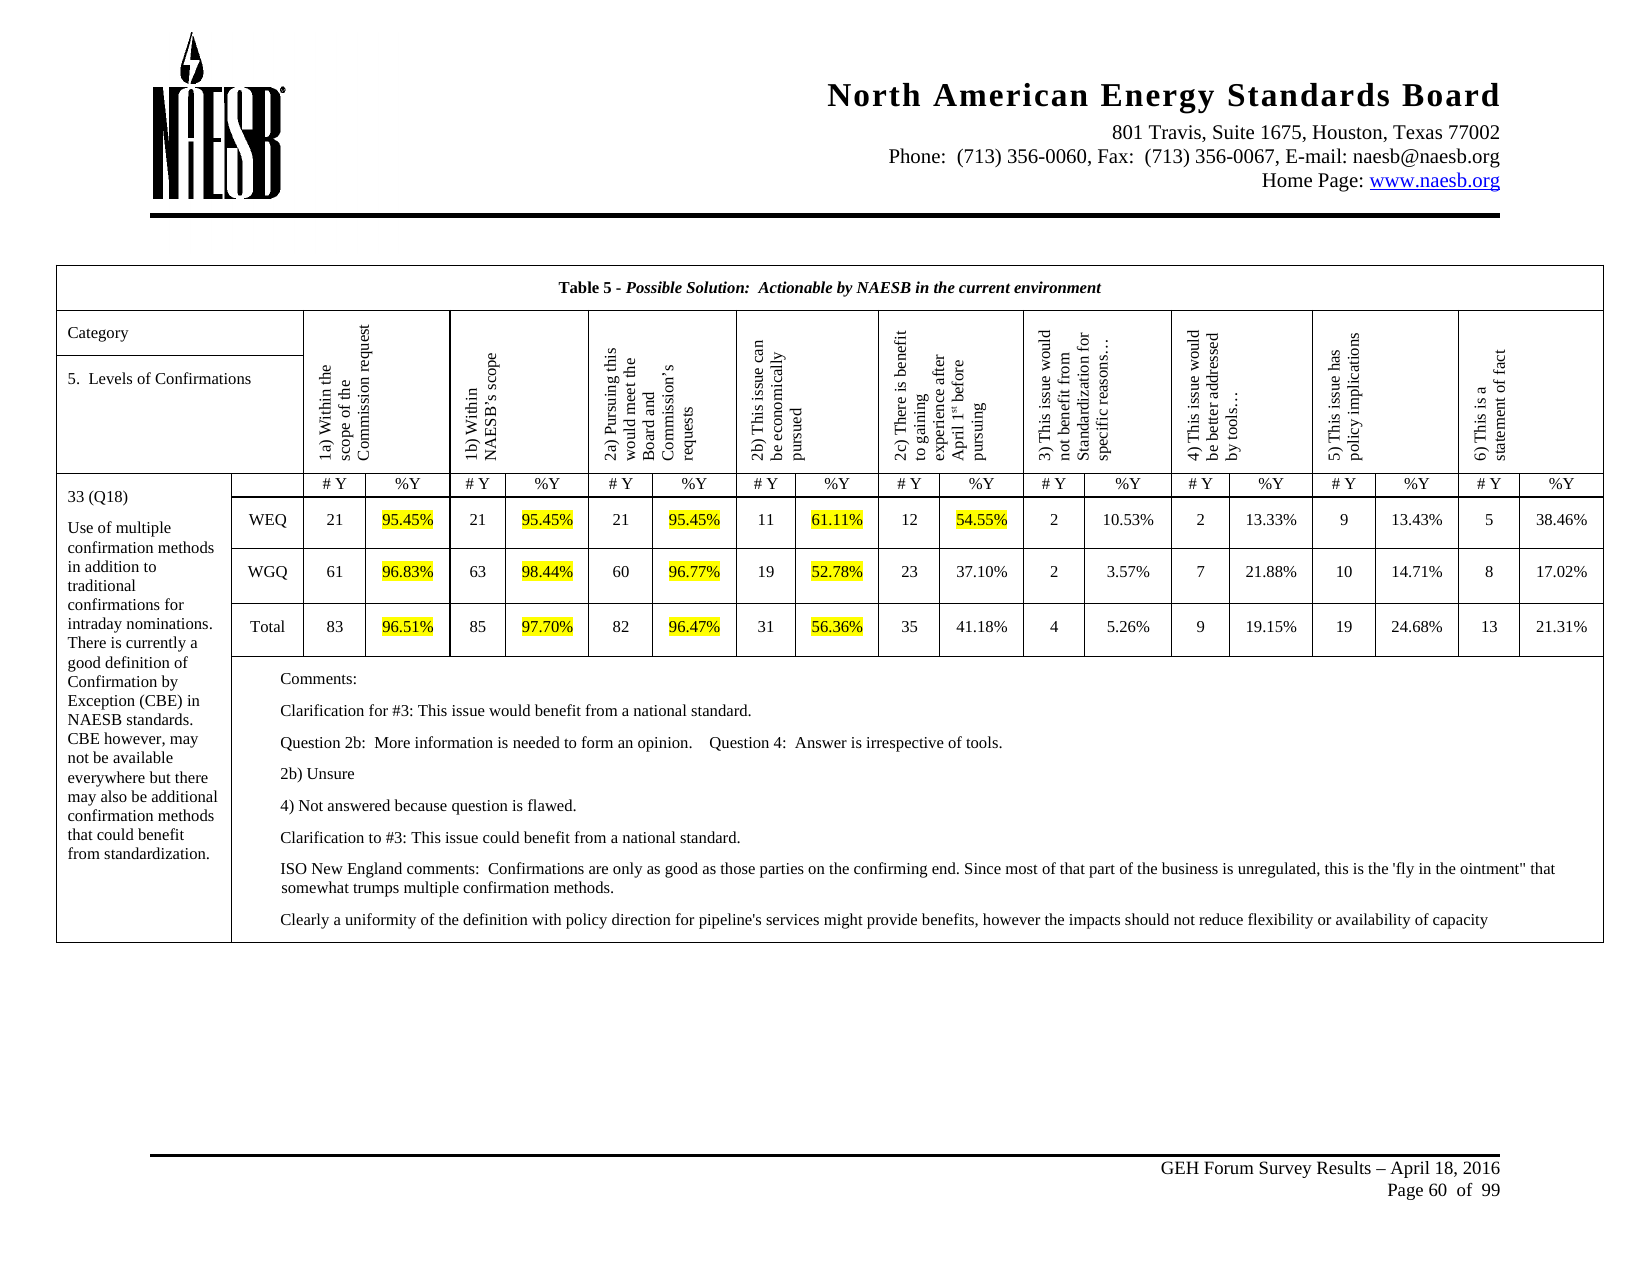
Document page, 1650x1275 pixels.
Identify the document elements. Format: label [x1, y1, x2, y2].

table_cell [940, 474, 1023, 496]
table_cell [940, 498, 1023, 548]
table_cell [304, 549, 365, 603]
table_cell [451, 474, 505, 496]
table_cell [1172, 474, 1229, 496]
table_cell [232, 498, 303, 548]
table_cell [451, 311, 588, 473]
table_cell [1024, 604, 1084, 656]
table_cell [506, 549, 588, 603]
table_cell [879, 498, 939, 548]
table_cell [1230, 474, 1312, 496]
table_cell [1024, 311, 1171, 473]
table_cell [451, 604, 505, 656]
picture [149, 32, 399, 254]
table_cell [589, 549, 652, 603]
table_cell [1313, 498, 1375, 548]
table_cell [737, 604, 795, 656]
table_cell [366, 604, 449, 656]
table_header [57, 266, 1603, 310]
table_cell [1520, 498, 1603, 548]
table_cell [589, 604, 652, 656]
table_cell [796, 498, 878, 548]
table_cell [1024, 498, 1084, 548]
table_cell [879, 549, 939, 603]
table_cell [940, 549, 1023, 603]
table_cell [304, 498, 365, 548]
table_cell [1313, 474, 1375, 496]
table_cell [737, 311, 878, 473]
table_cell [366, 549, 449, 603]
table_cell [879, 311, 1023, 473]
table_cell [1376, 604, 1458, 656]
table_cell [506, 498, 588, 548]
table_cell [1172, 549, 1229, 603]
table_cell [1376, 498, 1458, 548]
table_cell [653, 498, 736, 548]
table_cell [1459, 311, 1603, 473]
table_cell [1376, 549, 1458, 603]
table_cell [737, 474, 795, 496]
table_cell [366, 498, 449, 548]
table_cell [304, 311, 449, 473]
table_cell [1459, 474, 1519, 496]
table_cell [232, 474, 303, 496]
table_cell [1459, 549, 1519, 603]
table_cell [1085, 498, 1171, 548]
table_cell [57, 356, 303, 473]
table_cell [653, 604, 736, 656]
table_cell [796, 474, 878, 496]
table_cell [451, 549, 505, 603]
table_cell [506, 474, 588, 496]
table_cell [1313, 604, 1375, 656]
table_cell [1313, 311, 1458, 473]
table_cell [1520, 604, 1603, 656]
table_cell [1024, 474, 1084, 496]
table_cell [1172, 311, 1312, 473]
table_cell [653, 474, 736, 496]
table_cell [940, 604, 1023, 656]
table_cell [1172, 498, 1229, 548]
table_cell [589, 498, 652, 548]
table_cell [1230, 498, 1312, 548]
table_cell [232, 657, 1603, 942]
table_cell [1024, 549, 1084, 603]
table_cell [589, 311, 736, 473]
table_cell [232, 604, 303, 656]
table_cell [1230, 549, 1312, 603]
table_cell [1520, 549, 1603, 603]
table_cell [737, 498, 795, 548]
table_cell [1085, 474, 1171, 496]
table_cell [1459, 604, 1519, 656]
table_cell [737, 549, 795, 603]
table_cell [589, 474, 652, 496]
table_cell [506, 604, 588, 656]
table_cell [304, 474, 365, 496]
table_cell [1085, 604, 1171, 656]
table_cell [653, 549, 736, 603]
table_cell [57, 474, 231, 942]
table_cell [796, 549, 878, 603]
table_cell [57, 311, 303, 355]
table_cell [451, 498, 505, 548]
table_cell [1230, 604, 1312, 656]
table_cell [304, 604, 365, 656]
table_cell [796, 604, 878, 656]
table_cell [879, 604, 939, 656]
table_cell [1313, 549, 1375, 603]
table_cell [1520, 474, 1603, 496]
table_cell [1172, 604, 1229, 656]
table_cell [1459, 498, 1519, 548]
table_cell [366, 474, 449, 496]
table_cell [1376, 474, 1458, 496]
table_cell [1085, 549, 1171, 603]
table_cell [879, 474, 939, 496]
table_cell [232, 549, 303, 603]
